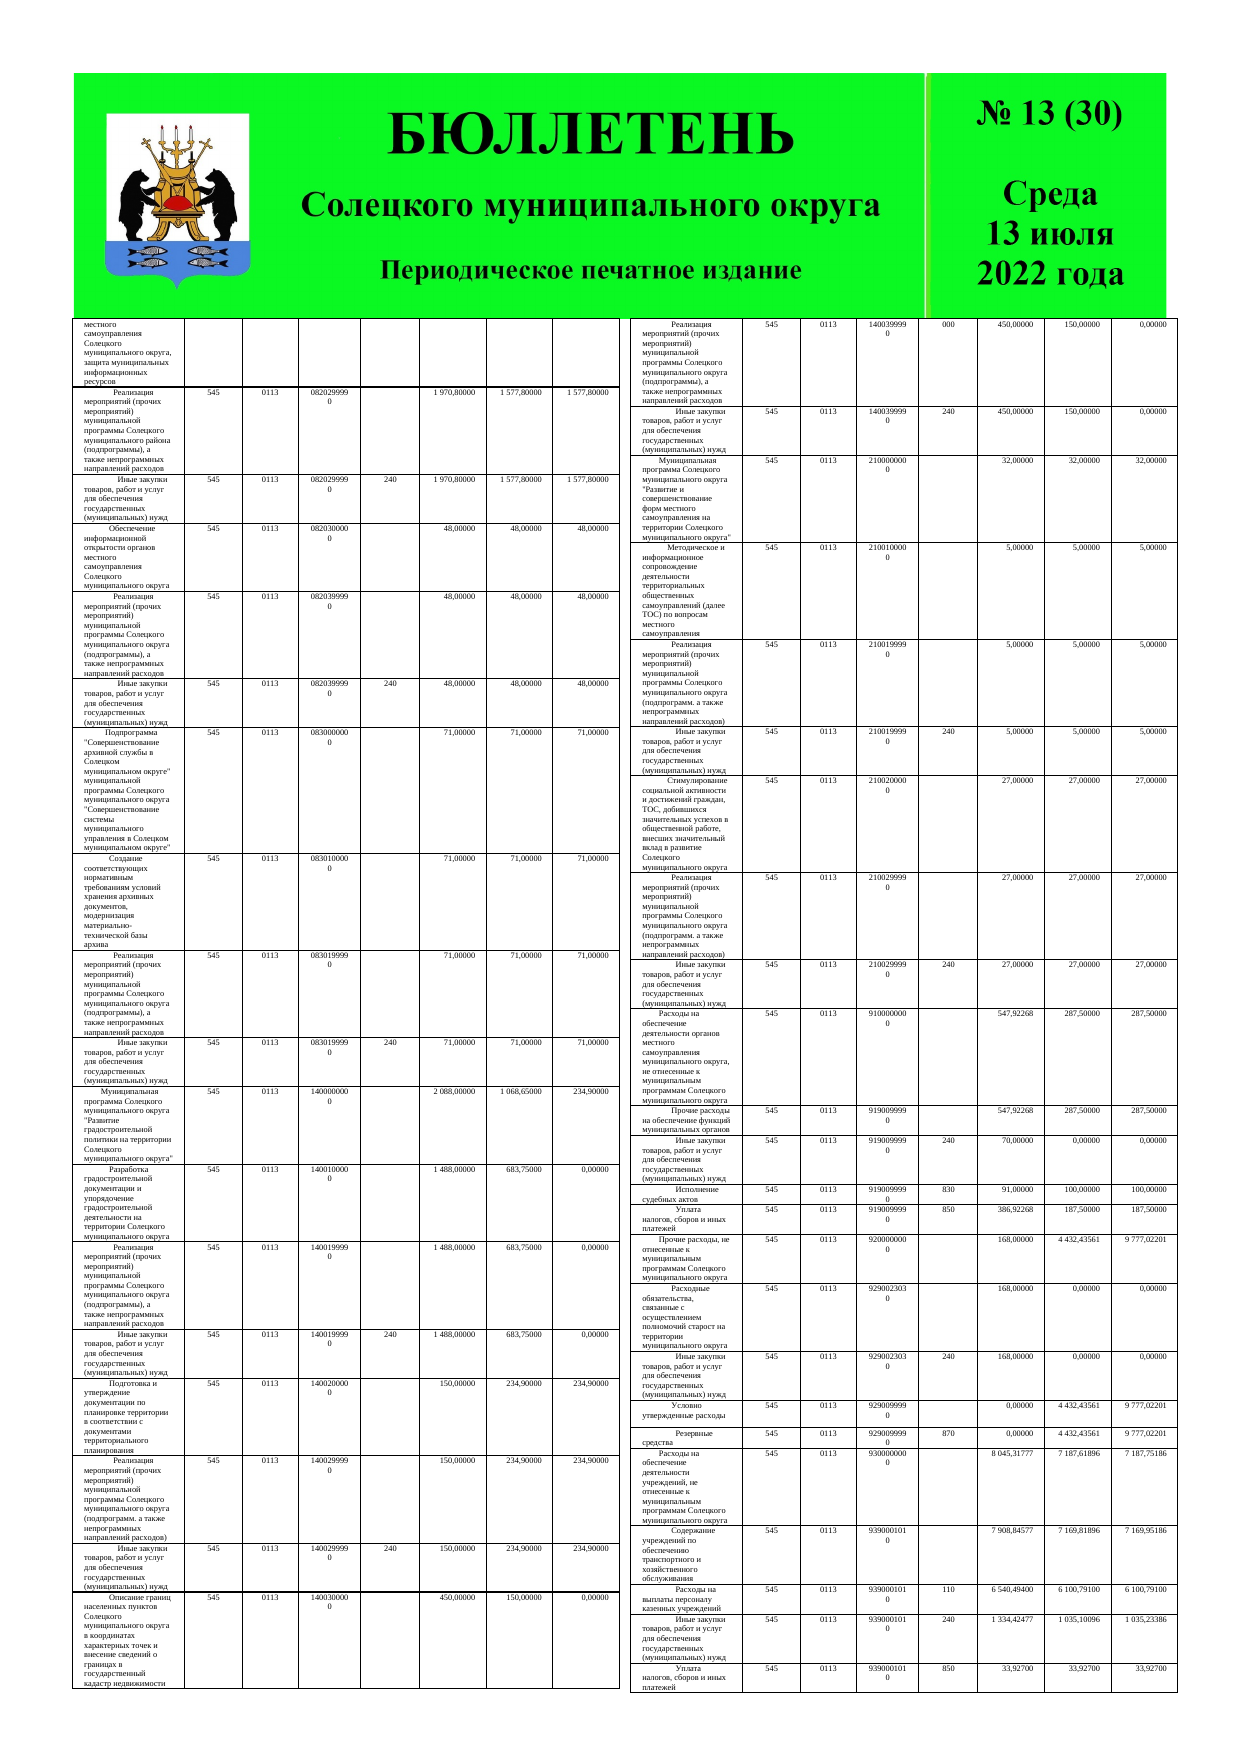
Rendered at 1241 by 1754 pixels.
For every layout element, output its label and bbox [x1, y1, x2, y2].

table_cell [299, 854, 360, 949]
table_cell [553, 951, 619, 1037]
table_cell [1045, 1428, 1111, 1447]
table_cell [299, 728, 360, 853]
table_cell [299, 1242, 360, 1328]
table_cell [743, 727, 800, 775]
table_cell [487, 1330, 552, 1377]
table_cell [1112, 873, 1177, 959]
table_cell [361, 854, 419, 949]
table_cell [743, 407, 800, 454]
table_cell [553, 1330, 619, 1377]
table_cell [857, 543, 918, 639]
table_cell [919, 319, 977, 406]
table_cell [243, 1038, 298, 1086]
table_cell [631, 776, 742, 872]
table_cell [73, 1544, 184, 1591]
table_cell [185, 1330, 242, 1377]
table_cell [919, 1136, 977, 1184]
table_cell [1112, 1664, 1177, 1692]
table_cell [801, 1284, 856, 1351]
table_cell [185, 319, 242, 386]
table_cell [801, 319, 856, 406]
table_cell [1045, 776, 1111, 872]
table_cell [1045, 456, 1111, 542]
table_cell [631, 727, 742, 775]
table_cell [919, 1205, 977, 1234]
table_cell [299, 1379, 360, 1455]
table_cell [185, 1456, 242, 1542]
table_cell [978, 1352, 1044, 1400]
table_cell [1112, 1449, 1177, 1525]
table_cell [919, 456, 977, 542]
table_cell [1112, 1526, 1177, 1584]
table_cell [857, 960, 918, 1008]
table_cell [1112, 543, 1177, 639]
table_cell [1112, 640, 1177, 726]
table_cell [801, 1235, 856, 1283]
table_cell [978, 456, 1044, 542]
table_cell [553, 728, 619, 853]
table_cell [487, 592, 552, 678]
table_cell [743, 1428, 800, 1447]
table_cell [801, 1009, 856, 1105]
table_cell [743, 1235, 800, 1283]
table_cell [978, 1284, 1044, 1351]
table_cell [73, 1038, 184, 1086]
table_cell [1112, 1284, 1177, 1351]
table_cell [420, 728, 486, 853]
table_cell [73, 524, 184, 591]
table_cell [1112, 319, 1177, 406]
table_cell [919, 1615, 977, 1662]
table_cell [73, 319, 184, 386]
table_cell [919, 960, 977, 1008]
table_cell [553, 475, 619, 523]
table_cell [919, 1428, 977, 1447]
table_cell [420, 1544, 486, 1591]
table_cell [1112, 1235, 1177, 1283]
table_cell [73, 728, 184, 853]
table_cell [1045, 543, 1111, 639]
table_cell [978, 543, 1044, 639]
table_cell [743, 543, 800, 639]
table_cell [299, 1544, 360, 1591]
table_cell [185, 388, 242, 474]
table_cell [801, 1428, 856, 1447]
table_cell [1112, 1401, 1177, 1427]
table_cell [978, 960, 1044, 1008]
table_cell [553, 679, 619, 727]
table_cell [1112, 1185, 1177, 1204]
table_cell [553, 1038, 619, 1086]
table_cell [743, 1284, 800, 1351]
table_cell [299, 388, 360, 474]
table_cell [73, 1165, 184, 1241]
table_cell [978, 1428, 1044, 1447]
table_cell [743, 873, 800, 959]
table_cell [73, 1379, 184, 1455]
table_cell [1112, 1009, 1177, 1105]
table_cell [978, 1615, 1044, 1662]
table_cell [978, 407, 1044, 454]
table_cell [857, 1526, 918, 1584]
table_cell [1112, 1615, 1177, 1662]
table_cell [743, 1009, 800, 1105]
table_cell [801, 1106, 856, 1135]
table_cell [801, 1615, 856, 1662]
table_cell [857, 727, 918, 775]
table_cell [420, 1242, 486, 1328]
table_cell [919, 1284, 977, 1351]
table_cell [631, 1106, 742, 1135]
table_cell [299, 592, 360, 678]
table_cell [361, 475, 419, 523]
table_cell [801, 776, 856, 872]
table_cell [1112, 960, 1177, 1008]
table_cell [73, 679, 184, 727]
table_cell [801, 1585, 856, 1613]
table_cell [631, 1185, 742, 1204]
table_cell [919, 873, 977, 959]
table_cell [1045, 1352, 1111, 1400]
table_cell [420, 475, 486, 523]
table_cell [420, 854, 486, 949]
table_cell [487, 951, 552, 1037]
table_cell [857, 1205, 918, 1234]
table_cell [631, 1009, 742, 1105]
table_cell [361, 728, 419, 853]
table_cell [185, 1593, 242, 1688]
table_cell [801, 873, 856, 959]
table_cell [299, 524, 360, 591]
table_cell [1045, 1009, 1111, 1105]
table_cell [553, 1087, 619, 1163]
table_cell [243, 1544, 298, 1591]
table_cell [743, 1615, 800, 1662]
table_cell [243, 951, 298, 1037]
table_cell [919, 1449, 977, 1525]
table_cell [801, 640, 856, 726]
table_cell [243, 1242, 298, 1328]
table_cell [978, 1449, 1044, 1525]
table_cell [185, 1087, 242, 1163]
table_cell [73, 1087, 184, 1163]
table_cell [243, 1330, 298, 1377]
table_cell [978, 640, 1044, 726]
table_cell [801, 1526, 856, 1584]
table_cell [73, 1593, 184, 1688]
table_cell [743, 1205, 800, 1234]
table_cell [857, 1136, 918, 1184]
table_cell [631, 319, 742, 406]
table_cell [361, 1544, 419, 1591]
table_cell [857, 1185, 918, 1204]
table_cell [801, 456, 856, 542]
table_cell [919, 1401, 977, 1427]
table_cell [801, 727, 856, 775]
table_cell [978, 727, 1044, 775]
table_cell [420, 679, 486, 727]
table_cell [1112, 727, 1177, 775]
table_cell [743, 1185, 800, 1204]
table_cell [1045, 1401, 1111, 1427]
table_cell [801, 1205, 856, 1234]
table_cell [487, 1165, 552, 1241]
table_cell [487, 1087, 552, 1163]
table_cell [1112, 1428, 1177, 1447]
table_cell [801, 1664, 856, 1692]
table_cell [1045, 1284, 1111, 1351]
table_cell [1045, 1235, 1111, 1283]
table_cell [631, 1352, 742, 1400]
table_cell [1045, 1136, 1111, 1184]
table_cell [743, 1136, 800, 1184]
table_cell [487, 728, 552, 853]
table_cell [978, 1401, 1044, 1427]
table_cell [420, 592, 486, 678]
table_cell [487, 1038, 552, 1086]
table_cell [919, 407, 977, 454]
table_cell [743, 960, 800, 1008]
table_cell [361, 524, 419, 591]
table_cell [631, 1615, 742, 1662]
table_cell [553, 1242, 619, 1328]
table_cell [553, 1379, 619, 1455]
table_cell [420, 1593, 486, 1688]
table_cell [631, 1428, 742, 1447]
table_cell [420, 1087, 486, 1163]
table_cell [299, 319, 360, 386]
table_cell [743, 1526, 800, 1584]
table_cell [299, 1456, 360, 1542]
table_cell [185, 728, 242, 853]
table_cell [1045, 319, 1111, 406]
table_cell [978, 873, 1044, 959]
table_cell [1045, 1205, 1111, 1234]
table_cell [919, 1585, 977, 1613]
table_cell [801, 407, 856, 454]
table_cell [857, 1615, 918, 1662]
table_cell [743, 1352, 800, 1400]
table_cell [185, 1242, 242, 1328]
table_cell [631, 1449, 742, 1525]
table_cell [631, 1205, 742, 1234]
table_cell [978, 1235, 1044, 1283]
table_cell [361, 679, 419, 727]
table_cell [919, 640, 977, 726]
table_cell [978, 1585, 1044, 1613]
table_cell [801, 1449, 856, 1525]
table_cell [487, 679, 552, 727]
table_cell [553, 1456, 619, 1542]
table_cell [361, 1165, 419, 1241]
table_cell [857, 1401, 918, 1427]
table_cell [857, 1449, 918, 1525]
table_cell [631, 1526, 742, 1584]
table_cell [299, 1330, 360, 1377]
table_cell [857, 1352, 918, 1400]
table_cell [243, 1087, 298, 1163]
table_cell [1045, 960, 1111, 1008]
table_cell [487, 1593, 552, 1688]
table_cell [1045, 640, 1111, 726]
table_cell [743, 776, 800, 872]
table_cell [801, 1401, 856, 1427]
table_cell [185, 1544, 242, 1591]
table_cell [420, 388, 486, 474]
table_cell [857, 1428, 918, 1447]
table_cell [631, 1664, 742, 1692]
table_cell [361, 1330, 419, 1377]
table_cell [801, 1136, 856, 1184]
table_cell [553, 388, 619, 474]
picture [73, 73, 1167, 319]
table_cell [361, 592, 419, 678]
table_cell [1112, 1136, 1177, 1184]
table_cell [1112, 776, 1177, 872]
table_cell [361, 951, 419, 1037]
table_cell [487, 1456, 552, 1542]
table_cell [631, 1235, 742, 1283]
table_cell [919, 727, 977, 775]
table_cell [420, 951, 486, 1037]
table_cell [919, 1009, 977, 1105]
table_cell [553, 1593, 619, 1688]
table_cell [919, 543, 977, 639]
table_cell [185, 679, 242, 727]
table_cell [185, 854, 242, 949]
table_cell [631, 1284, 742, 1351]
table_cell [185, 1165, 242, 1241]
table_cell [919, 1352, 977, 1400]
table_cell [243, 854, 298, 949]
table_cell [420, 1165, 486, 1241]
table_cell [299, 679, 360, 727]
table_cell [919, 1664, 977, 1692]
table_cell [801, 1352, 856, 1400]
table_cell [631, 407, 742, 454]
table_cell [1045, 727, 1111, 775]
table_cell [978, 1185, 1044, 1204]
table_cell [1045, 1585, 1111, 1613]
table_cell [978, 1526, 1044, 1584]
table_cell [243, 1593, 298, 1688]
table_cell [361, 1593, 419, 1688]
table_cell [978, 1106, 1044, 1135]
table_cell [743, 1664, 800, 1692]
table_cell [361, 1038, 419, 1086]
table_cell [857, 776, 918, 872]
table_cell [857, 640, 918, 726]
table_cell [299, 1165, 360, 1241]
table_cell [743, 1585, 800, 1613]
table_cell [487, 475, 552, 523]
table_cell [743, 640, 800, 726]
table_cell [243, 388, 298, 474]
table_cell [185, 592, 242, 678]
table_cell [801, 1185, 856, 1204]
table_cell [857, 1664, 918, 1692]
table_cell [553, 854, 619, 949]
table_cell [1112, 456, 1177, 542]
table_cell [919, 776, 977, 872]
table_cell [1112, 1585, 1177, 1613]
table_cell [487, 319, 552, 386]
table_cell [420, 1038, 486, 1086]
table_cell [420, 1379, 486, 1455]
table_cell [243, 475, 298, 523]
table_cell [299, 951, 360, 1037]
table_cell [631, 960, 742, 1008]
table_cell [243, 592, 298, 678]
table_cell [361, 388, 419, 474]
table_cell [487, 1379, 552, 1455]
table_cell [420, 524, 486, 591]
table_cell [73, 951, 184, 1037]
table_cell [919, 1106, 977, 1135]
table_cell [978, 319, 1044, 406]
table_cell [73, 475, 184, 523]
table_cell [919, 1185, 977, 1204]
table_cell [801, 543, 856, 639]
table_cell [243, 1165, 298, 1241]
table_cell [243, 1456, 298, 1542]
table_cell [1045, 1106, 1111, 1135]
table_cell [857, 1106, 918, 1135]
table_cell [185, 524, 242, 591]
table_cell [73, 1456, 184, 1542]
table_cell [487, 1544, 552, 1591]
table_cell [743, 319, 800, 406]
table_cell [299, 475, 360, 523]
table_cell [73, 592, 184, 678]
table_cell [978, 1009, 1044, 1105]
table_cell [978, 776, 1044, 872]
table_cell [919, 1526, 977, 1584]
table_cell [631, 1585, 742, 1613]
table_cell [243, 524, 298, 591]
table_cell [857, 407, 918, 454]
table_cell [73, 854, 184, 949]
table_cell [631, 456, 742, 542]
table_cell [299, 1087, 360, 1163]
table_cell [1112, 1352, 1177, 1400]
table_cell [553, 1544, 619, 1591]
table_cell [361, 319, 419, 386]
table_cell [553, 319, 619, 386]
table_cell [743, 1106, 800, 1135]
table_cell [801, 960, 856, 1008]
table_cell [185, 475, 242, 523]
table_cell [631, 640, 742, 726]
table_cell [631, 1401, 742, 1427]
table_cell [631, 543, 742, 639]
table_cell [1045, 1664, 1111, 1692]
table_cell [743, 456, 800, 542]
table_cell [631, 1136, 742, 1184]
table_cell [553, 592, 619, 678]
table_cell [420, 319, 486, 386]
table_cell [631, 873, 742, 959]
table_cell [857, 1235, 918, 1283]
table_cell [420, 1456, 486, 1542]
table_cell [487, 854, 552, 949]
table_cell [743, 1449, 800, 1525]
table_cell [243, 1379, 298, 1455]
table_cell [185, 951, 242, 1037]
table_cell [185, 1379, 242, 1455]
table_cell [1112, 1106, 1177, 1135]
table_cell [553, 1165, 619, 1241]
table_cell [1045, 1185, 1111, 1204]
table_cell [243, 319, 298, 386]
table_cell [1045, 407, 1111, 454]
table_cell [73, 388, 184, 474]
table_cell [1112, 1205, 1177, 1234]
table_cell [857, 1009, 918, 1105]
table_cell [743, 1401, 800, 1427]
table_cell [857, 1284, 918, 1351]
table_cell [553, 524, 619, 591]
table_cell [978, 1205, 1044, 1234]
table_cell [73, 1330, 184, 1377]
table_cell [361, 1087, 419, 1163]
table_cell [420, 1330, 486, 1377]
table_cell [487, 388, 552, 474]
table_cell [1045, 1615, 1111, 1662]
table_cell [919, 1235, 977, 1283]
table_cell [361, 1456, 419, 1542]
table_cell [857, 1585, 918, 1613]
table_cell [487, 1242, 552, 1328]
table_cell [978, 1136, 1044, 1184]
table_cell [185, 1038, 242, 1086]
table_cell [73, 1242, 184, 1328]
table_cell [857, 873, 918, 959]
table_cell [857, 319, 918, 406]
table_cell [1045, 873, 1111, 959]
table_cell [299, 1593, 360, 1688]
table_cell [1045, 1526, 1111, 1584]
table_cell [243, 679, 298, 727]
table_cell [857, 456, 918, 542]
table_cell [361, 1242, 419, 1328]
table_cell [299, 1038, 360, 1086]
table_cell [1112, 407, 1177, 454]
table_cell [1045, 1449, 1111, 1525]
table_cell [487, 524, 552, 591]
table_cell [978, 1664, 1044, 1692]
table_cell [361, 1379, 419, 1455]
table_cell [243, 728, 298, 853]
